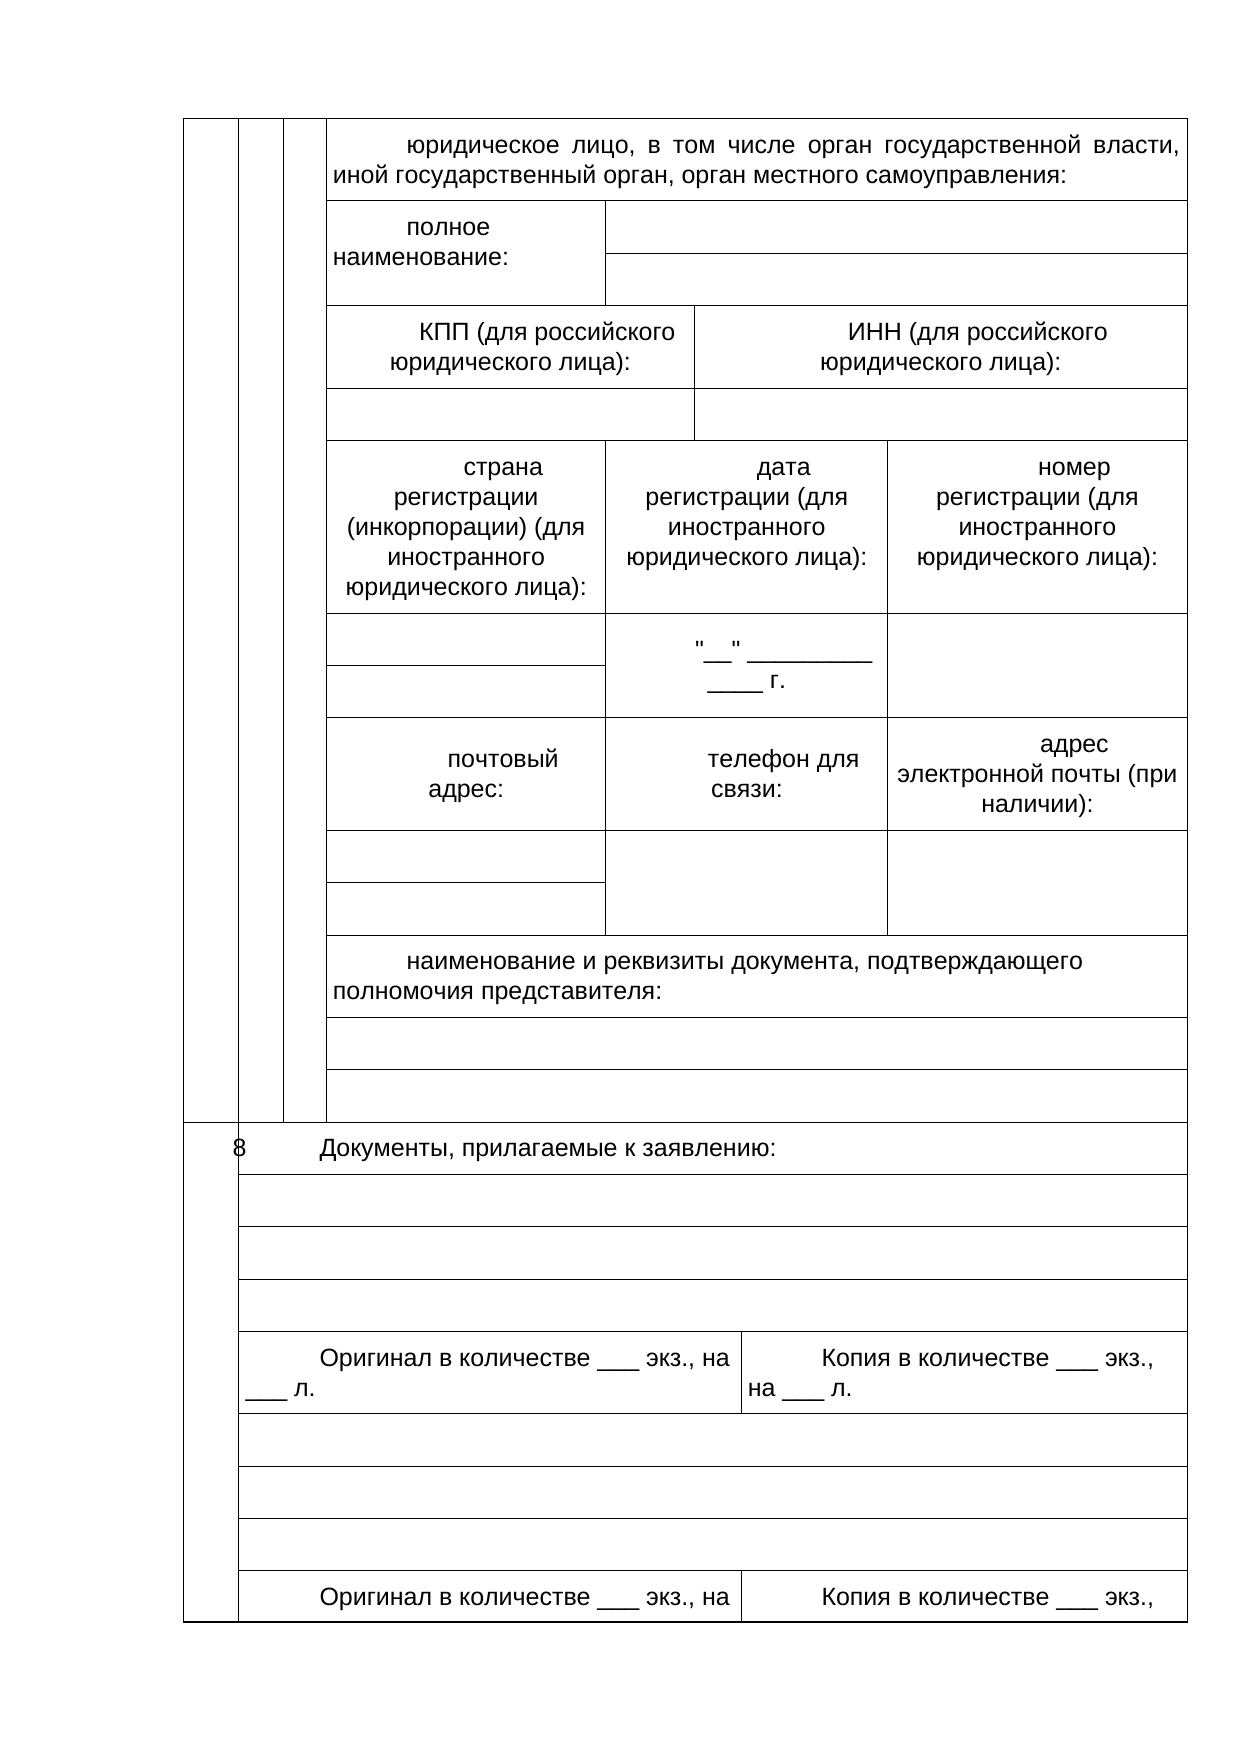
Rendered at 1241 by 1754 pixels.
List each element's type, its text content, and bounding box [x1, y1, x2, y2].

table_cell [239, 1175, 1187, 1226]
table_cell полное наименование: [327, 201, 605, 305]
table_cell [239, 1414, 1187, 1466]
table_cell [327, 1018, 1187, 1069]
table_cell [327, 666, 605, 717]
table_cell [606, 254, 1187, 305]
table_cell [742, 1571, 1187, 1621]
table_cell [606, 201, 1187, 253]
table_cell [327, 831, 605, 882]
table_cell адрес электронной почты (при наличии): [888, 718, 1187, 830]
table_cell [888, 614, 1187, 717]
table_cell наименование и реквизиты документа, подтверждающего полномочия представителя: [327, 936, 1187, 1017]
table_cell [327, 389, 694, 440]
table_cell Документы, прилагаемые к заявлению: [239, 1123, 1187, 1174]
table_cell телефон для связи: [606, 718, 887, 830]
table_cell "__" _________ ____ г. [606, 614, 887, 717]
table_cell [327, 614, 605, 665]
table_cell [239, 1332, 741, 1413]
table_cell [888, 831, 1187, 934]
table_cell страна регистрации (инкорпорации) (для иностранного юридического лица): [327, 441, 605, 612]
table_cell номер регистрации (для иностранного юридического лица): [888, 441, 1187, 612]
table_cell [239, 1227, 1187, 1278]
table_cell [239, 1280, 1187, 1331]
table_cell [239, 1519, 1187, 1570]
table_cell юридическое лицо, в том числе орган государственной власти, иной государственный орган, орган местного самоуправления: [327, 119, 1187, 200]
table_cell почтовый адрес: [327, 718, 605, 830]
table_cell 8 [184, 1123, 238, 1621]
table_cell КПП (для российского юридического лица): [327, 306, 694, 387]
table_cell [327, 883, 605, 934]
table_cell дата регистрации (для иностранного юридического лица): [606, 441, 887, 612]
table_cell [239, 1571, 741, 1621]
table_cell [327, 1070, 1187, 1122]
table_cell [695, 389, 1187, 440]
table_cell ИНН (для российского юридического лица): [695, 306, 1187, 387]
table_cell [239, 1467, 1187, 1518]
table_cell [606, 831, 887, 934]
table_cell Копия в количестве ___ экз., на ___ л. [742, 1332, 1187, 1413]
